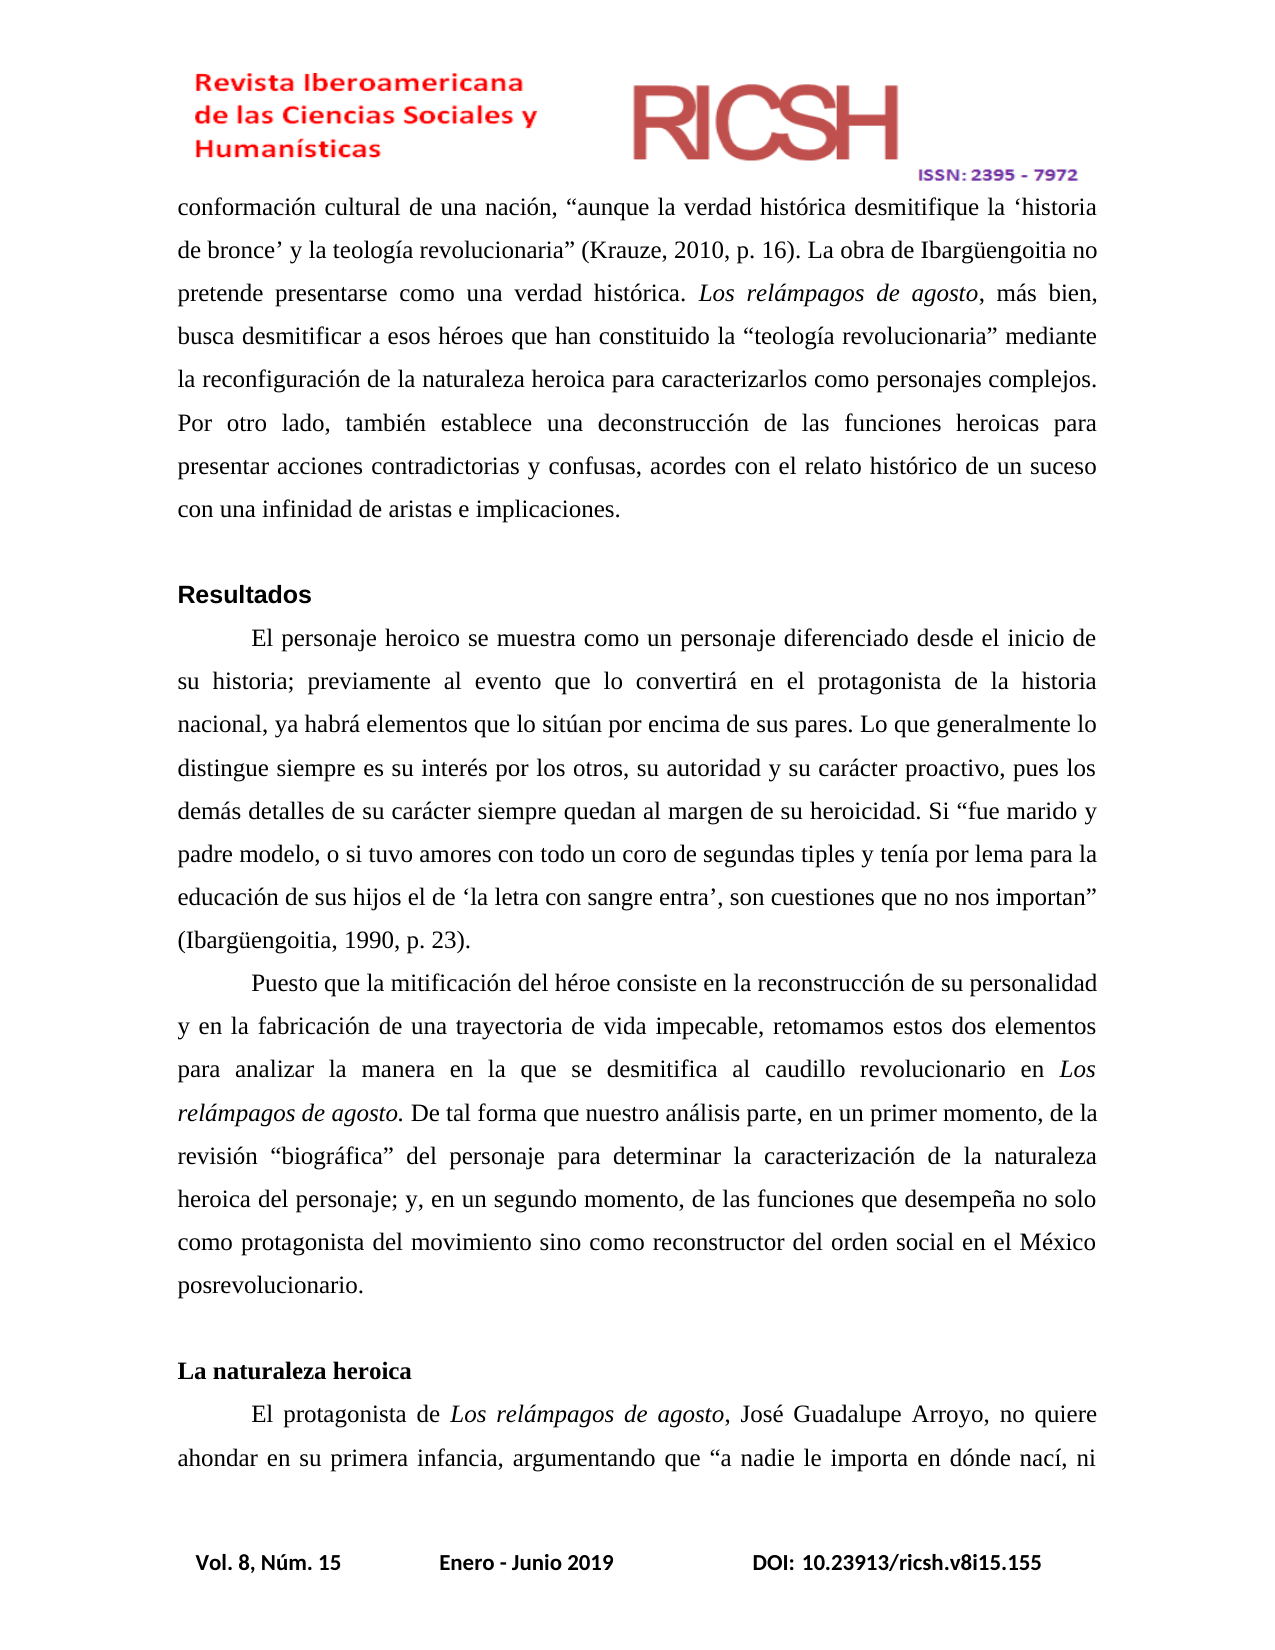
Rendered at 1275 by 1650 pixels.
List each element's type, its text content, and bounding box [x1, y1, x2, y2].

text Resultados [177, 580, 1098, 609]
text La naturaleza heroica [177, 1356, 1098, 1385]
text Puesto que la mitificación del héroe consiste en la reconstrucción de su personalidad y en la fabricación de una trayectoria de vida impecable, retomamos estos dos elementos para analizar la manera en la que se desmitifica al caudillo revolucionario en Los relámpagos de agosto. De tal forma que nuestro análisis parte, en un primer momento, de la revisión “biográfica” del personaje para determinar la caracterización de la naturaleza heroica del personaje; y, en un segundo momento, de las funciones que desempeña no solo como protagonista del movimiento sino como reconstructor del orden social en el México posrevolucionario. [177, 968, 1098, 1299]
picture [194, 73, 1081, 183]
text El personaje heroico se muestra como un personaje diferenciado desde el inicio de su historia; previamente al evento que lo convertirá en el protagonista de la historia nacional, ya habrá elementos que lo sitúan por encima de sus pares. Lo que generalmente lo distingue siempre es su interés por los otros, su autoridad y su carácter proactivo, pues los demás detalles de su carácter siempre quedan al margen de su heroicidad. Si “fue marido y padre modelo, o si tuvo amores con todo un coro de segundas tiples y tenía por lema para la educación de sus hijos el de ‘la letra con sangre entra’, son cuestiones que no nos importan” (Ibargüengoitia, 1990, p. 23). [177, 623, 1098, 954]
